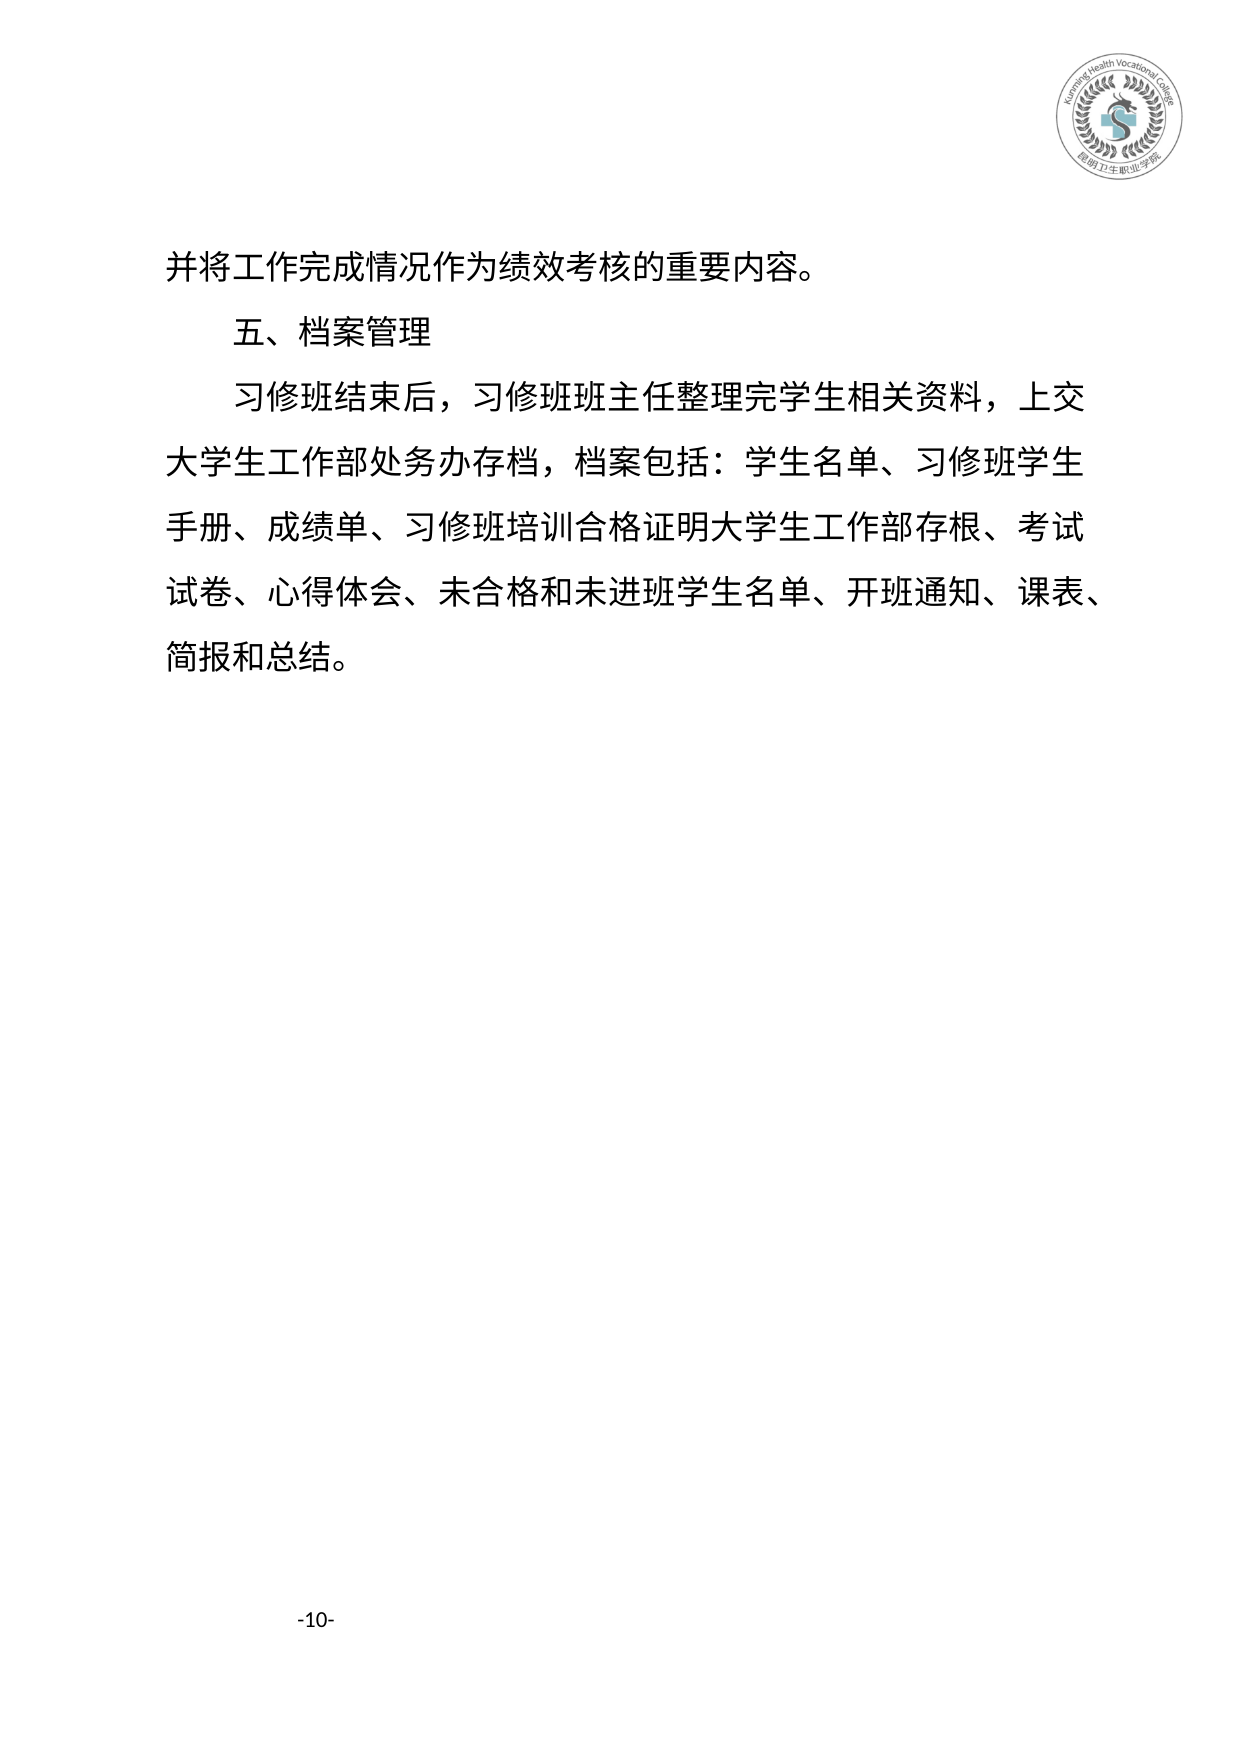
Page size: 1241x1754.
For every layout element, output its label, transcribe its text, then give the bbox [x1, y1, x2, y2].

text 五、档案管理 [165, 298, 1087, 363]
text 大学生工作部管理领导小组对每期习修班成果进行检查评估，检查各习修班课程考核综合评价及习修班手册完成情况，并将工作完成情况作为绩效考核的重要内容。 [165, 233, 1087, 298]
picture [1052, 52, 1184, 181]
text 习修班结束后，习修班班主任整理完学生相关资料，上交大学生工作部处务办存档，档案包括：学生名单、习修班学生手册、成绩单、习修班培训合格证明大学生工作部存根、考试试卷、心得体会、未合格和未进班学生名单、开班通知、课表、简报和总结。 [165, 363, 1087, 688]
